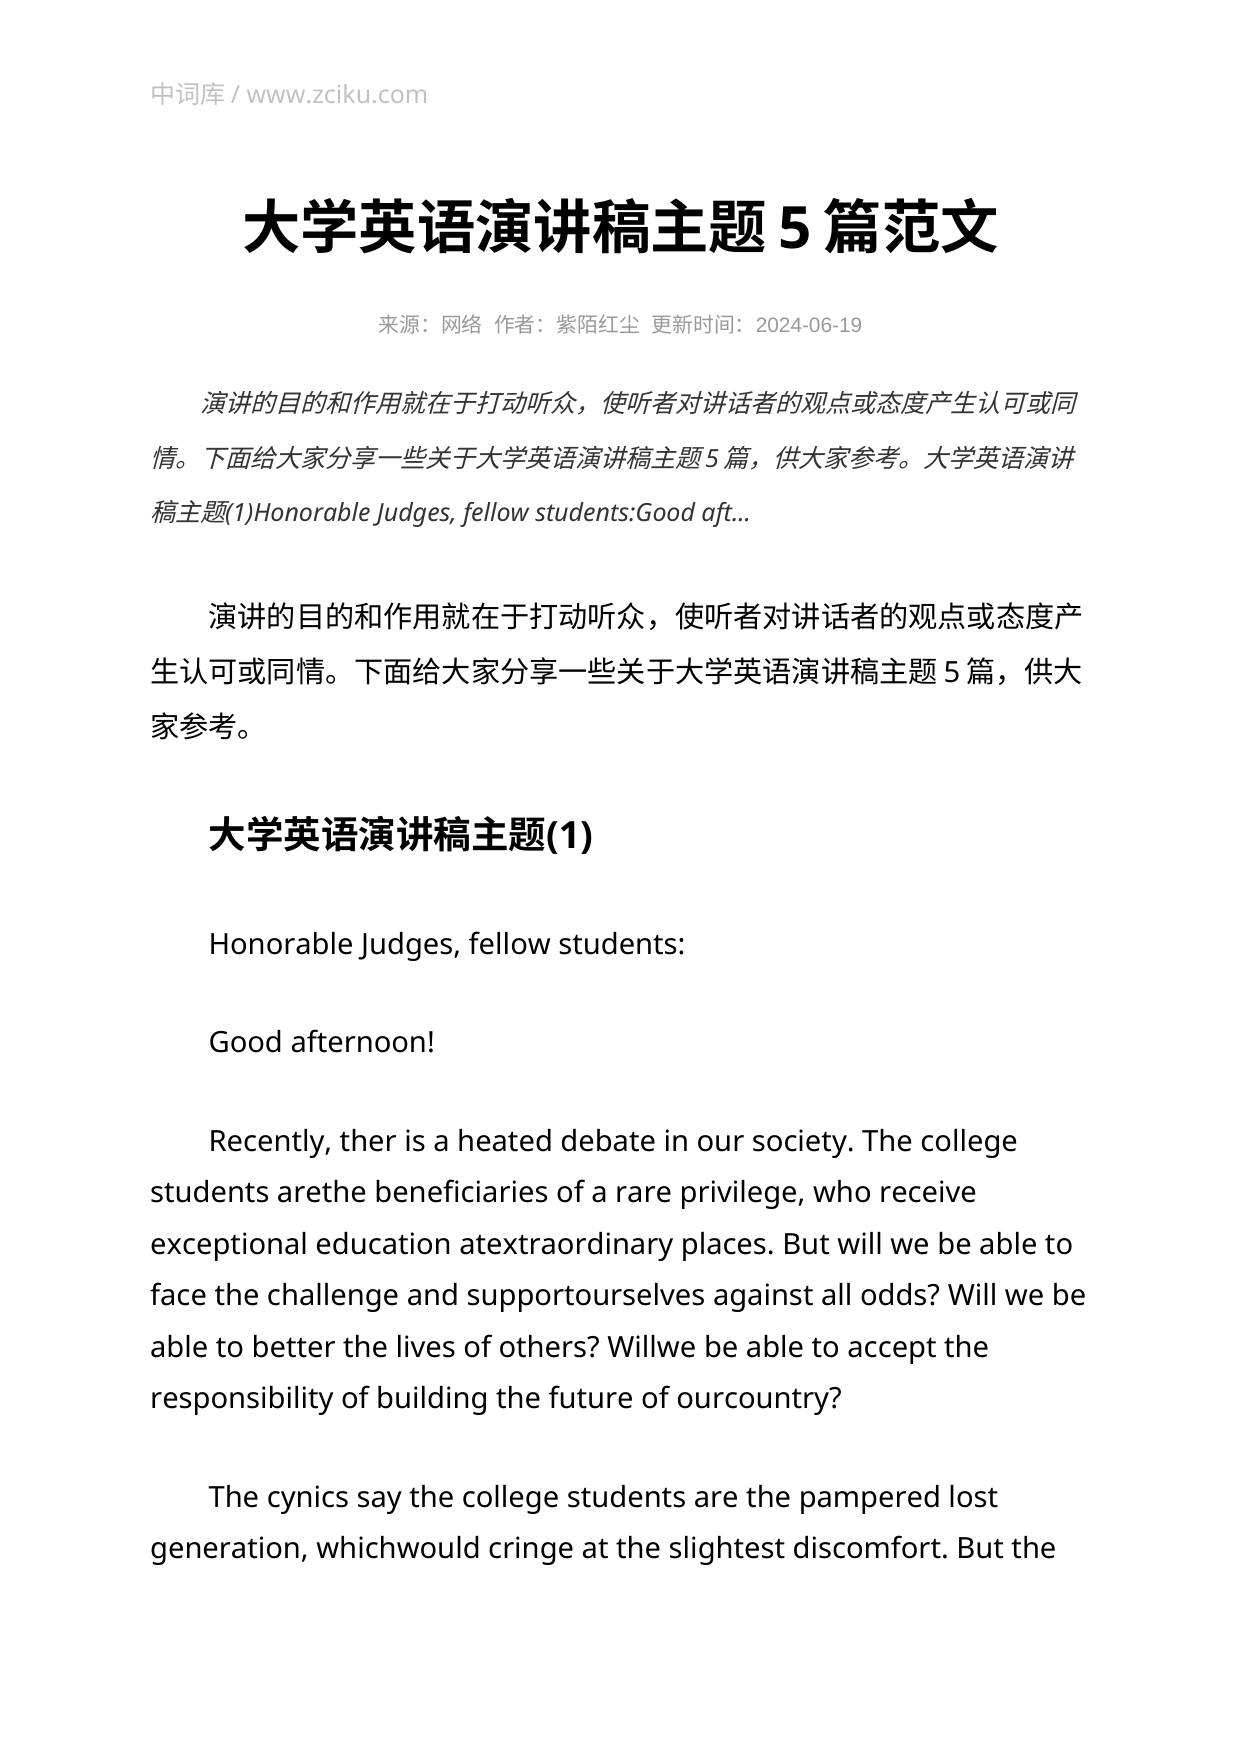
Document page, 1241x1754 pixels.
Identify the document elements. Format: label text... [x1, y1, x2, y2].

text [150, 1476, 1090, 1567]
text 来源：网络 作者：紫陌红尘 更新时间：2024-06-19 [150, 313, 1090, 337]
text 演讲的目的和作用就在于打动听众，使听者对讲话者的观点或态度产生认可或同情。下面给大家分享一些关于大学英语演讲稿主题5篇，供大家参考。 [150, 594, 1090, 746]
text Honorable Judges, fellow students: [150, 923, 1090, 963]
text 演讲的目的和作用就在于打动听众，使听者对讲话者的观点或态度产生认可或同情。下面给大家分享一些关于大学英语演讲稿主题5篇，供大家参考。大学英语演讲稿主题(1)Honorable Judges, fellow students:Good aft... [150, 384, 1090, 529]
text 大学英语演讲稿主题(1) [150, 805, 1090, 860]
subtitle 大学英语演讲稿主题5篇范文 [150, 181, 1090, 266]
text Recently, ther is a heated debate in our society. The college students arethe beneficiaries of a rare privilege, who receive exceptional education atextraordinary places. But will we be able to face the challenge and supportourselves against all odds? Will we be able to better the lives of others? Willwe be able to accept the responsibility of building the future of ourcountry? [150, 1120, 1090, 1417]
text Good afternoon! [150, 1021, 1090, 1061]
